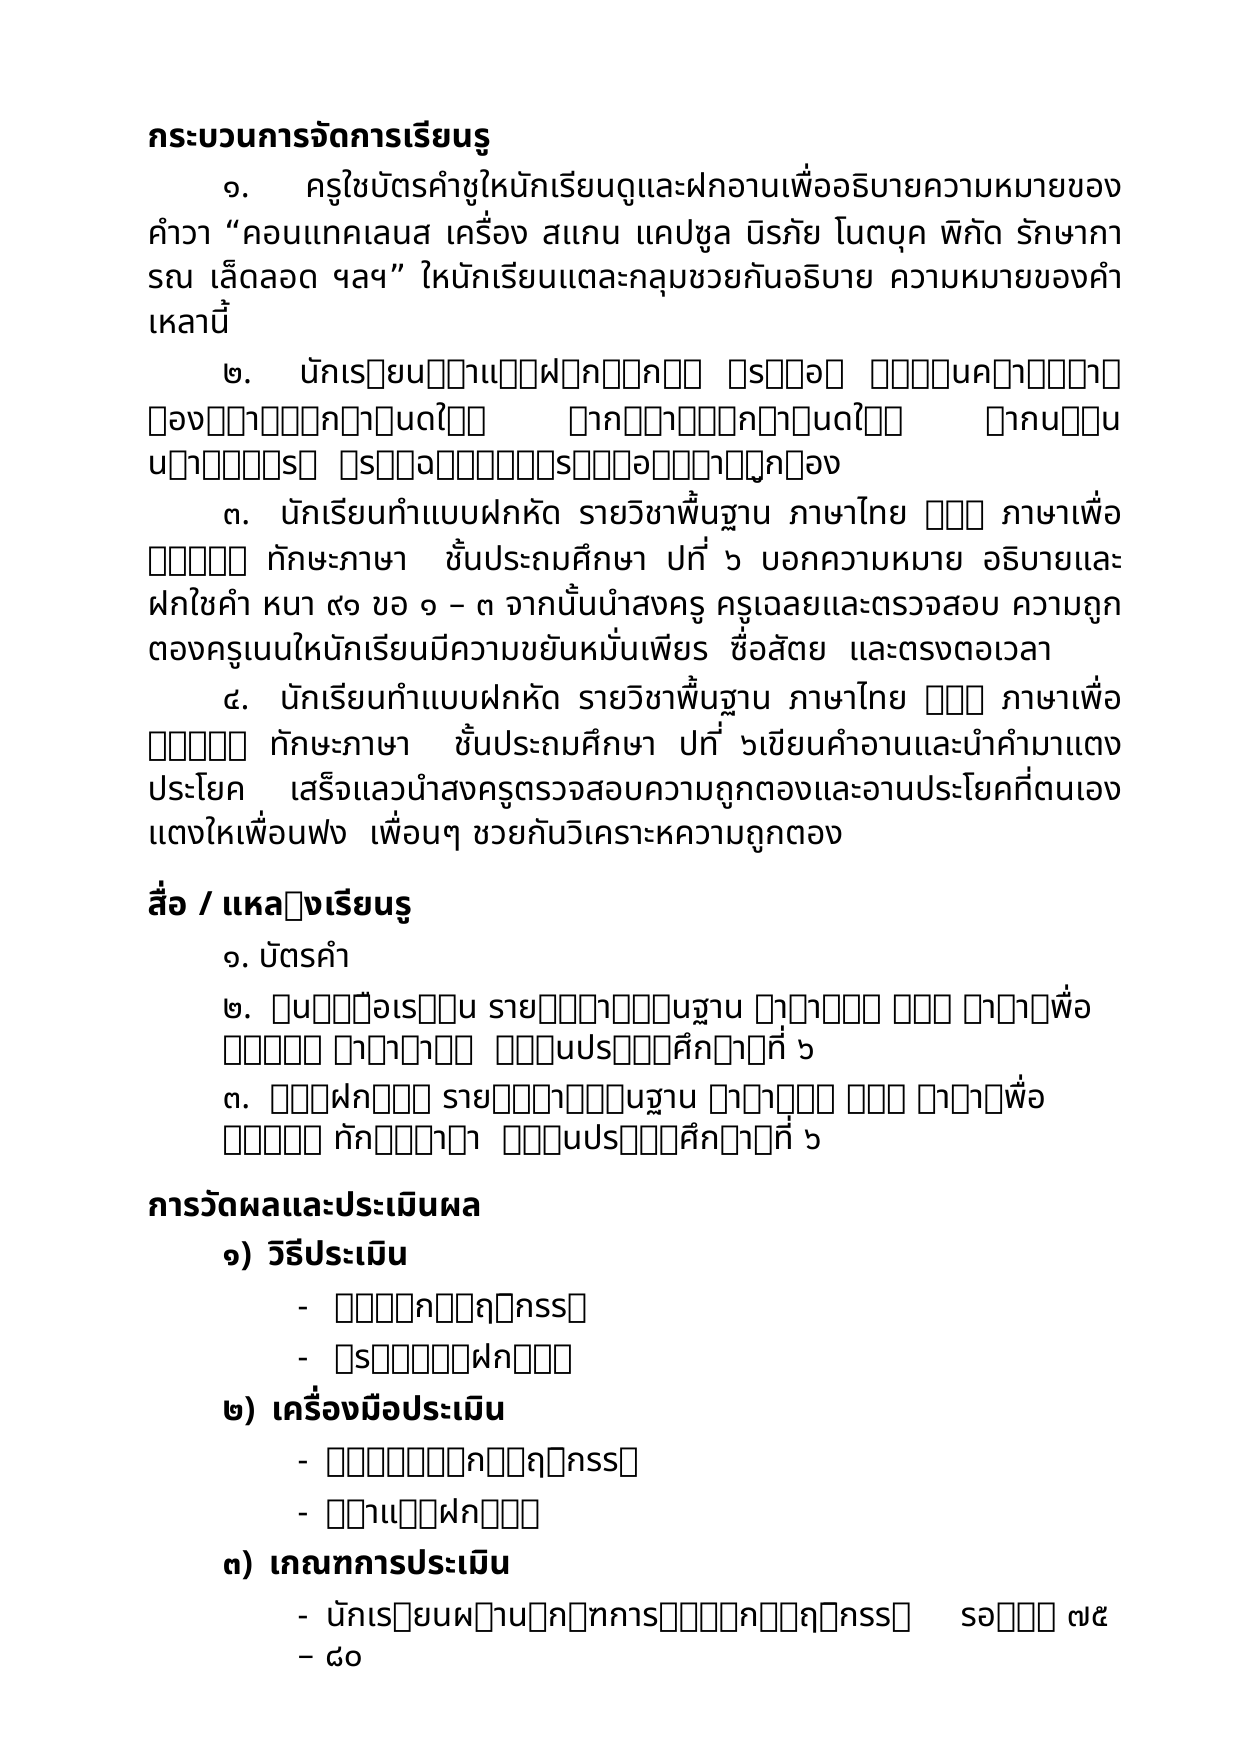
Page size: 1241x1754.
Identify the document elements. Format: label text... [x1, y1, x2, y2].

text ๑. ครูใชบัตรคําชูใหนักเรียนดูและฝกอานเพื่ออธิบายความหมายของคําวา “คอนแทคเลนส เครื่อง สแกน แคปซูล นิรภัย โนตบุค พิกัด รักษาการณ เล็ดลอด ฯลฯ” ใหนักเรียนแตละกลุมชวยกันอธิบาย ความหมายของคําเหลานี้ [147, 162, 1123, 341]
subtitle การวัดผลและประเมินผล [147, 1185, 1134, 1224]
subtitle ๓) เกณฑการประเมิน [222, 1539, 1134, 1584]
text ๓. นักเรียนทําแบบฝกหัด รายวิชาพื้นฐาน ภาษาไทย ชุด ภาษาเพื่อชีวิต ทักษะภาษา ชั้นประถมศึกษา ปที่ ๖ บอกความหมาย อธิบายและฝกใชคํา หนา ๙๑ ขอ ๑ – ๓ จากนั้นนําสงครู ครูเฉลยและตรวจสอบ ความถูกตองครูเนนใหนักเรียนมีความขยันหมั่นเพียร ซื่อสัตย และตรงตอเวลา [147, 489, 1122, 668]
subtitle ๒) เครื่องมือประเมิน [222, 1384, 1134, 1430]
text - นักเรียนผานเกณฑการสังเกตพฤติกรรม รอยละ ๗๕ – ๘๐ [297, 1590, 1134, 1675]
text ๑) วิธีประเมิน [222, 1230, 1134, 1276]
subtitle สื่อ / แหลงเรียนรู [147, 880, 1134, 926]
text - ทําแบบฝกหัด [297, 1487, 1134, 1533]
text - สังเกตพฤติกรรม [297, 1282, 1134, 1327]
text - แบบสังเกตพฤติกรรม [297, 1436, 1134, 1482]
text ๑. บัตรคํา [222, 931, 1134, 977]
text ๒. นักเรียนทําแบบฝกทักษะ เรื่อง เขียนความหมายของคําที่กําหนดให จากคําที่กําหนดให จากนั้น นําสงครู ครูเฉลยและตรวจสอบความถูกตอง [147, 348, 1121, 482]
text ๔. นักเรียนทําแบบฝกหัด รายวิชาพื้นฐาน ภาษาไทย ชุด ภาษาเพื่อชีวิต ทักษะภาษา ชั้นประถมศึกษา ปที่ ๖เขียนคําอานและนําคํามาแตงประโยค เสร็จแลวนําสงครูตรวจสอบความถูกตองและอานประโยคที่ตนเอง แตงใหเพื่อนฟง เพื่อนๆ ชวยกันวิเคราะหความถูกตอง [147, 673, 1122, 853]
subtitle กระบวนการจัดการเรียนรู [147, 117, 1134, 156]
text ๓. แบบฝกหัด รายวิชาพื้นฐาน ภาษาไทย ชุด ภาษาเพื่อชีวิต ทักษะภาษา ชั้นประถมศึกษาปที่ ๖ [222, 1073, 1134, 1158]
text - ตรวจแบบฝกหัด [297, 1333, 1134, 1378]
text ๒. หนังสือเรียน รายวิชาพื้นฐาน ภาษาไทย ชุด ภาษาเพื่อชีวิต ภาษาพาที ชั้นประถมศึกษาปที่ ๖ [222, 983, 1134, 1067]
